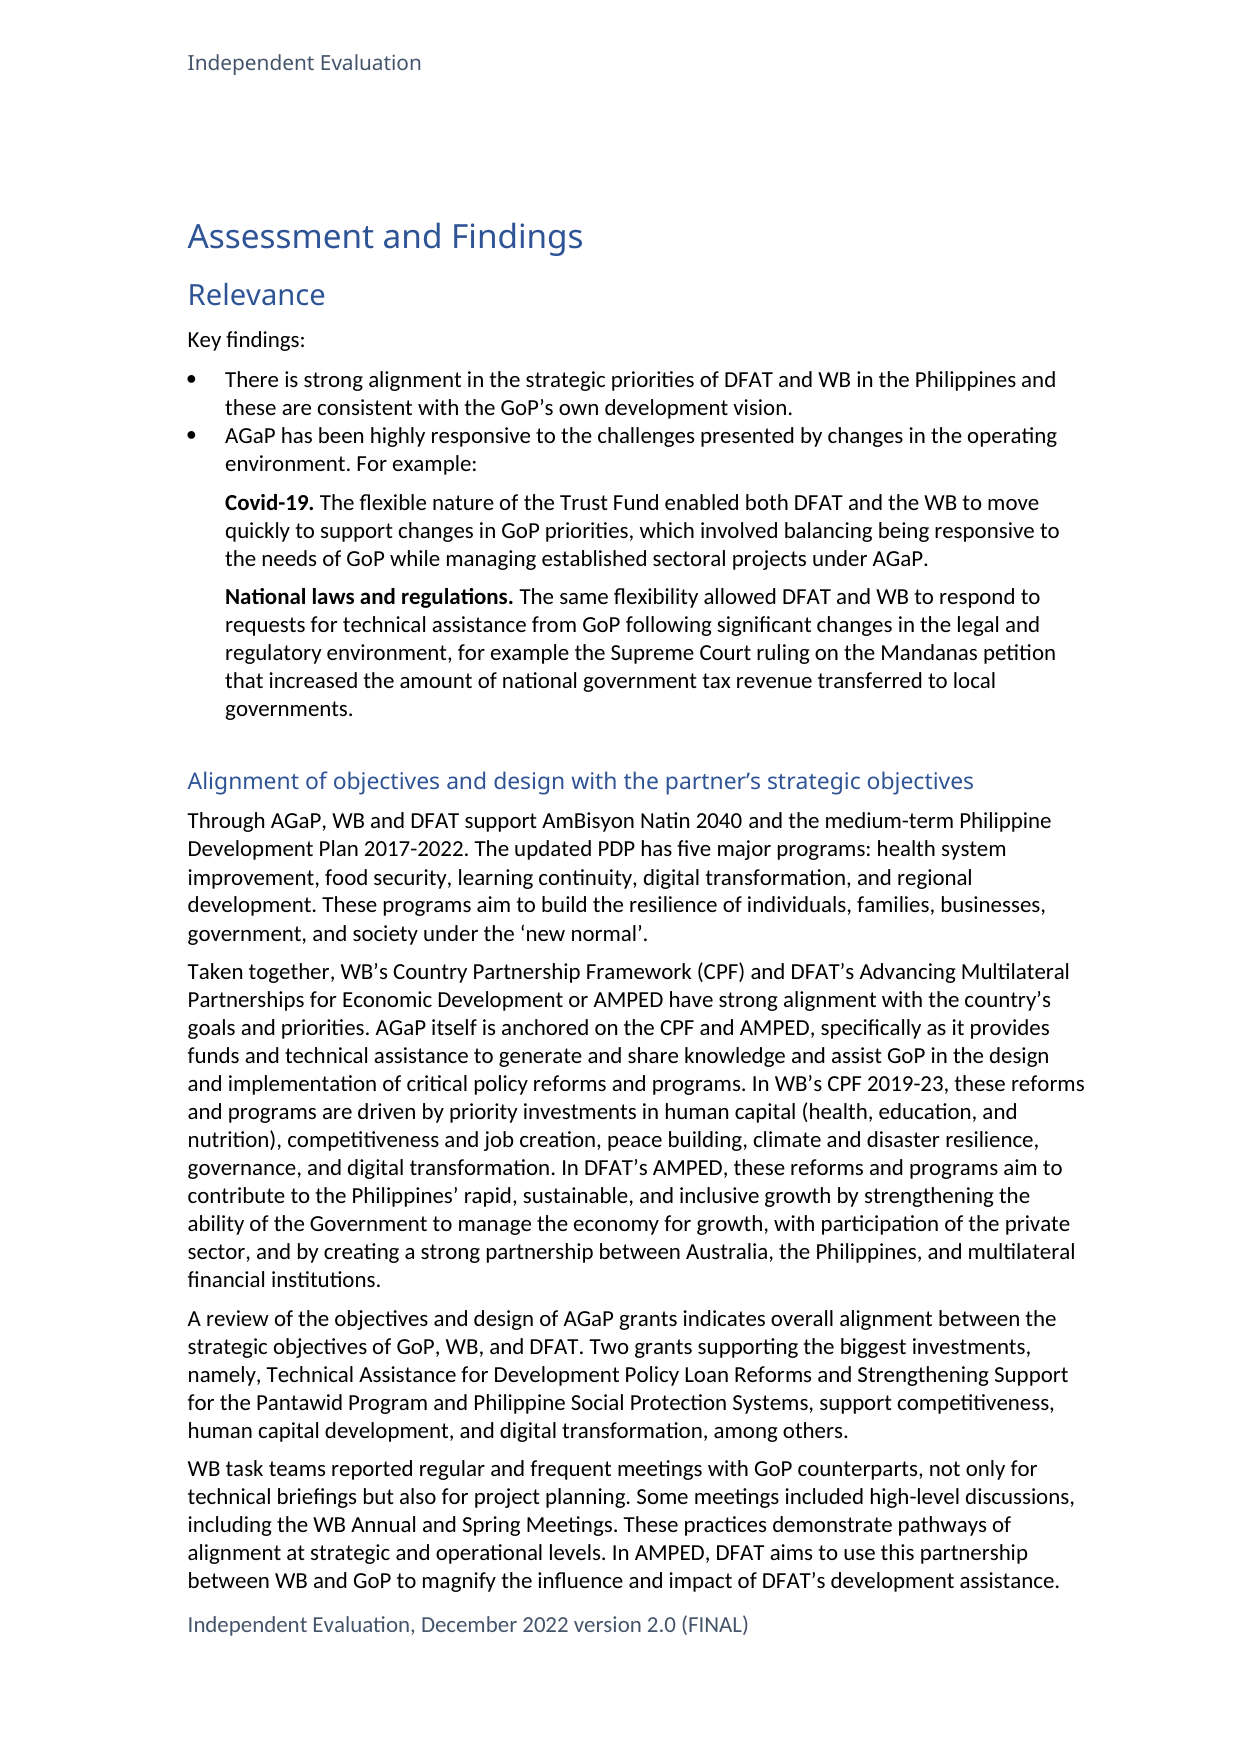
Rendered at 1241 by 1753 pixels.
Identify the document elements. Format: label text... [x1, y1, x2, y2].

subtitle Assessment and Findings [187, 212, 1090, 258]
text National laws and regulations. The same flexibility allowed DFAT and WB to respond to requests for technical assistance from GoP following significant changes in the legal and regulatory environment, for example the Supreme Court ruling on the Mandanas petition that increased the amount of national government tax revenue transferred to local governments. [225, 582, 1090, 722]
text Key findings: [187, 325, 1090, 353]
list AGaP has been highly responsive to the challenges presented by changes in the operating environment. For example: [187, 421, 1090, 477]
subtitle Alignment of objectives and design with the partner’s strategic objectives [187, 765, 1090, 796]
text Through AGaP, WB and DFAT support AmBisyon Natin 2040 and the medium-term Philippine Development Plan 2017-2022. The updated PDP has five major programs: health system improvement, food security, learning continuity, digital transformation, and regional development. These programs aim to build the resilience of individuals, families, businesses, government, and society under the ‘new normal’. [187, 807, 1090, 947]
text WB task teams reported regular and frequent meetings with GoP counterparts, not only for technical briefings but also for project planning. Some meetings included high-level discussions, including the WB Annual and Spring Meetings. These practices demonstrate pathways of alignment at strategic and operational levels. In AMPED, DFAT aims to use this partnership between WB and GoP to magnify the influence and impact of DFAT’s development assistance. [187, 1454, 1090, 1594]
text Taken together, WB’s Country Partnership Framework (CPF) and DFAT’s Advancing Multilateral Partnerships for Economic Development or AMPED have strong alignment with the country’s goals and priorities. AGaP itself is anchored on the CPF and AMPED, specifically as it provides funds and technical assistance to generate and share knowledge and assist GoP in the design and implementation of critical policy reforms and programs. In WB’s CPF 2019-23, these reforms and programs are driven by priority investments in human capital (health, education, and nutrition), competitiveness and job creation, peace building, climate and disaster resilience, governance, and digital transformation. In DFAT’s AMPED, these reforms and programs aim to contribute to the Philippines’ rapid, sustainable, and inclusive growth by strengthening the ability of the Government to manage the economy for growth, with participation of the private sector, and by creating a strong partnership between Australia, the Philippines, and multilateral financial institutions. [187, 957, 1090, 1293]
text Covid-19. The flexible nature of the Trust Fund enabled both DFAT and the WB to move quickly to support changes in GoP priorities, which involved balancing being responsive to the needs of GoP while managing established sectoral projects under AGaP. [225, 488, 1090, 572]
text A review of the objectives and design of AGaP grants indicates overall alignment between the strategic objectives of GoP, WB, and DFAT. Two grants supporting the biggest investments, namely, Technical Assistance for Development Policy Loan Reforms and Strengthening Support for the Pantawid Program and Philippine Social Protection Systems, support competitiveness, human capital development, and digital transformation, among others. [187, 1304, 1090, 1444]
subtitle Relevance [187, 274, 1090, 314]
list There is strong alignment in the strategic priorities of DFAT and WB in the Philippines and these are consistent with the GoP’s own development vision. [187, 365, 1090, 421]
